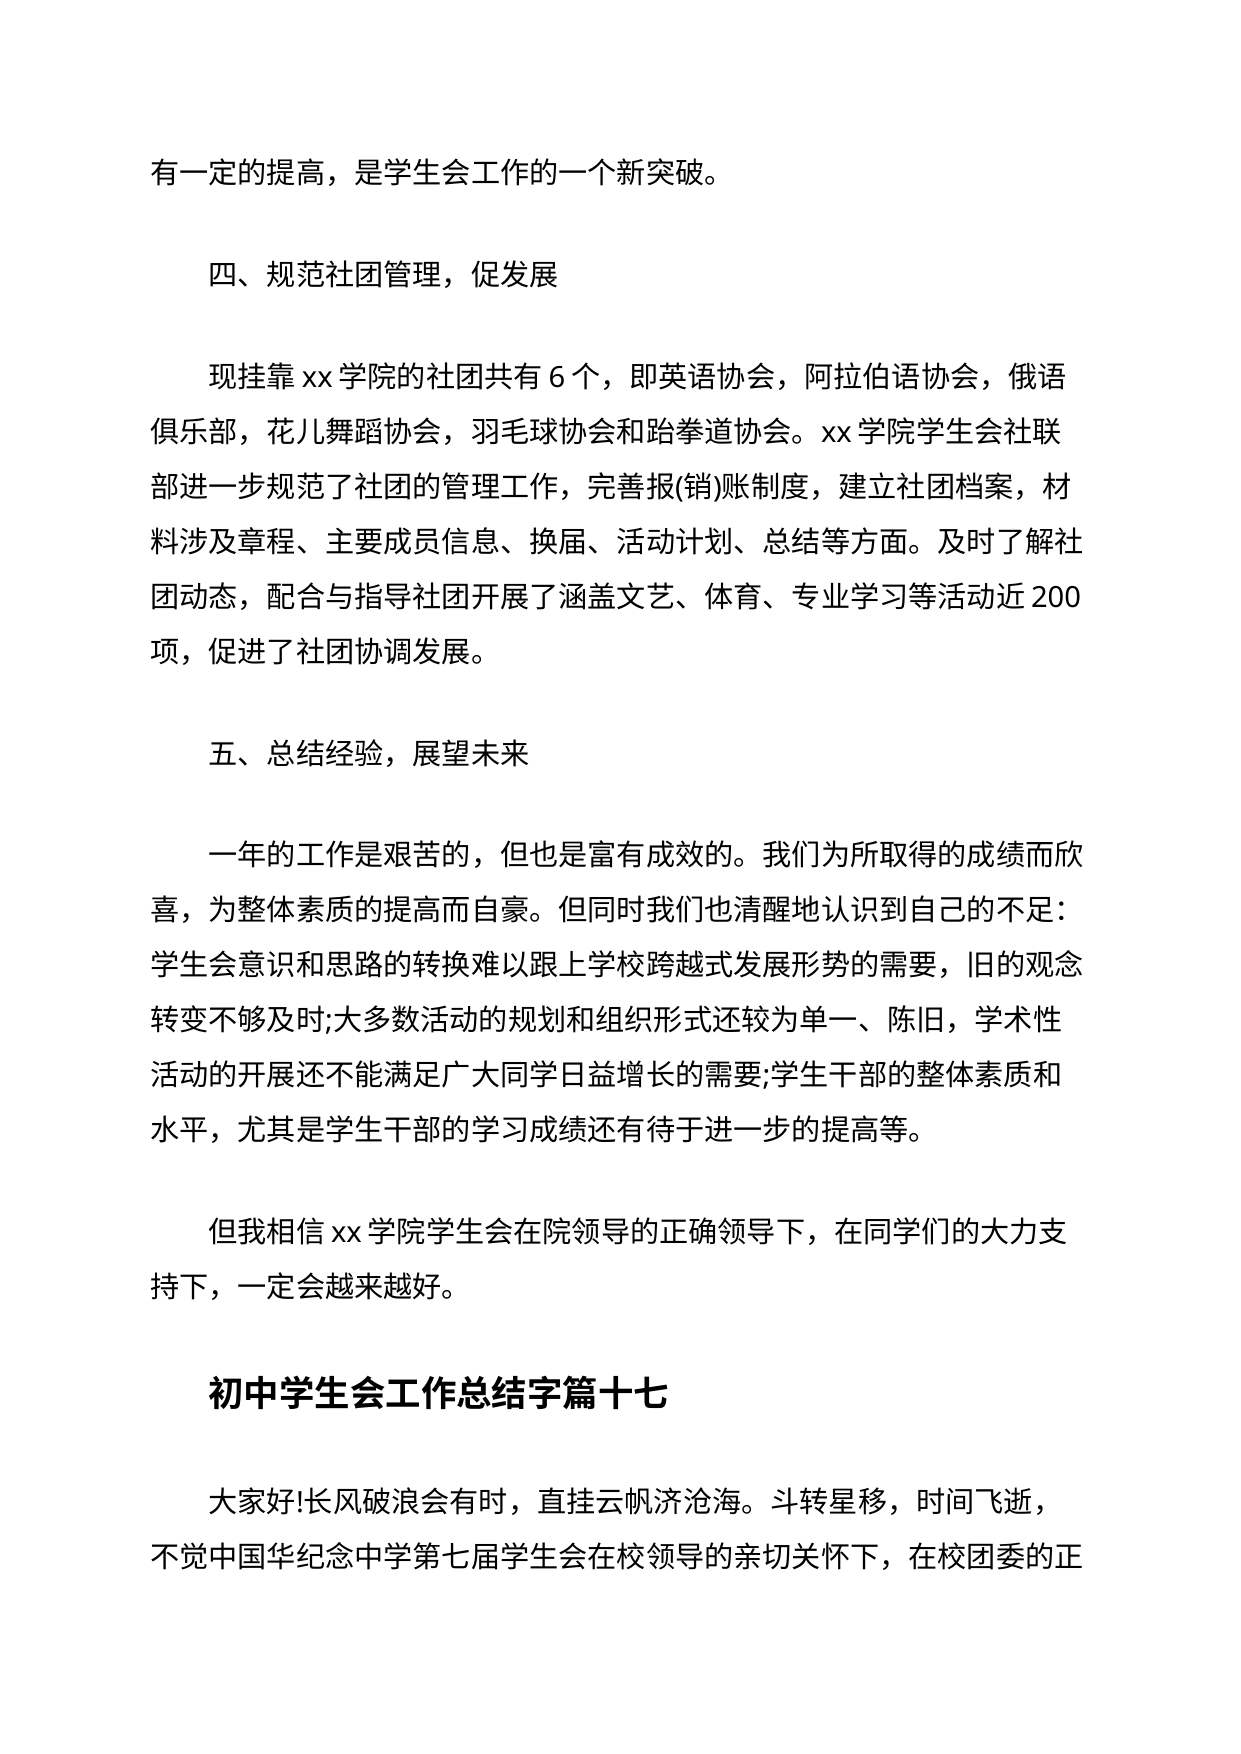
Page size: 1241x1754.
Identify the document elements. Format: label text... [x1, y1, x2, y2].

text 但我相信xx学院学生会在院领导的正确领导下，在同学们的大力支持下，一定会越来越好。 [150, 1208, 1090, 1306]
text 现挂靠xx学院的社团共有6个，即英语协会，阿拉伯语协会，俄语俱乐部，花儿舞蹈协会，羽毛球协会和跆拳道协会。xx学院学生会社联部进一步规范了社团的管理工作，完善报(销)账制度，建立社团档案，材料涉及章程、主要成员信息、换届、活动计划、总结等方面。及时了解社团动态，配合与指导社团开展了涵盖文艺、体育、专业学习等活动近200项，促进了社团协调发展。 [150, 353, 1090, 671]
text 一年的工作是艰苦的，但也是富有成效的。我们为所取得的成绩而欣喜，为整体素质的提高而自豪。但同时我们也清醒地认识到自己的不足：学生会意识和思路的转换难以跟上学校跨越式发展形势的需要，旧的观念转变不够及时;大多数活动的规划和组织形式还较为单一、陈旧，学术性活动的开展还不能满足广大同学日益增长的需要;学生干部的整体素质和水平，尤其是学生干部的学习成绩还有待于进一步的提高等。 [150, 832, 1090, 1149]
text 四、规范社团管理，促发展 [150, 252, 1090, 294]
text 初中学生会工作总结字篇十七 [150, 1365, 1090, 1416]
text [150, 150, 1090, 192]
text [150, 1479, 1090, 1576]
text 五、总结经验，展望未来 [150, 730, 1090, 772]
